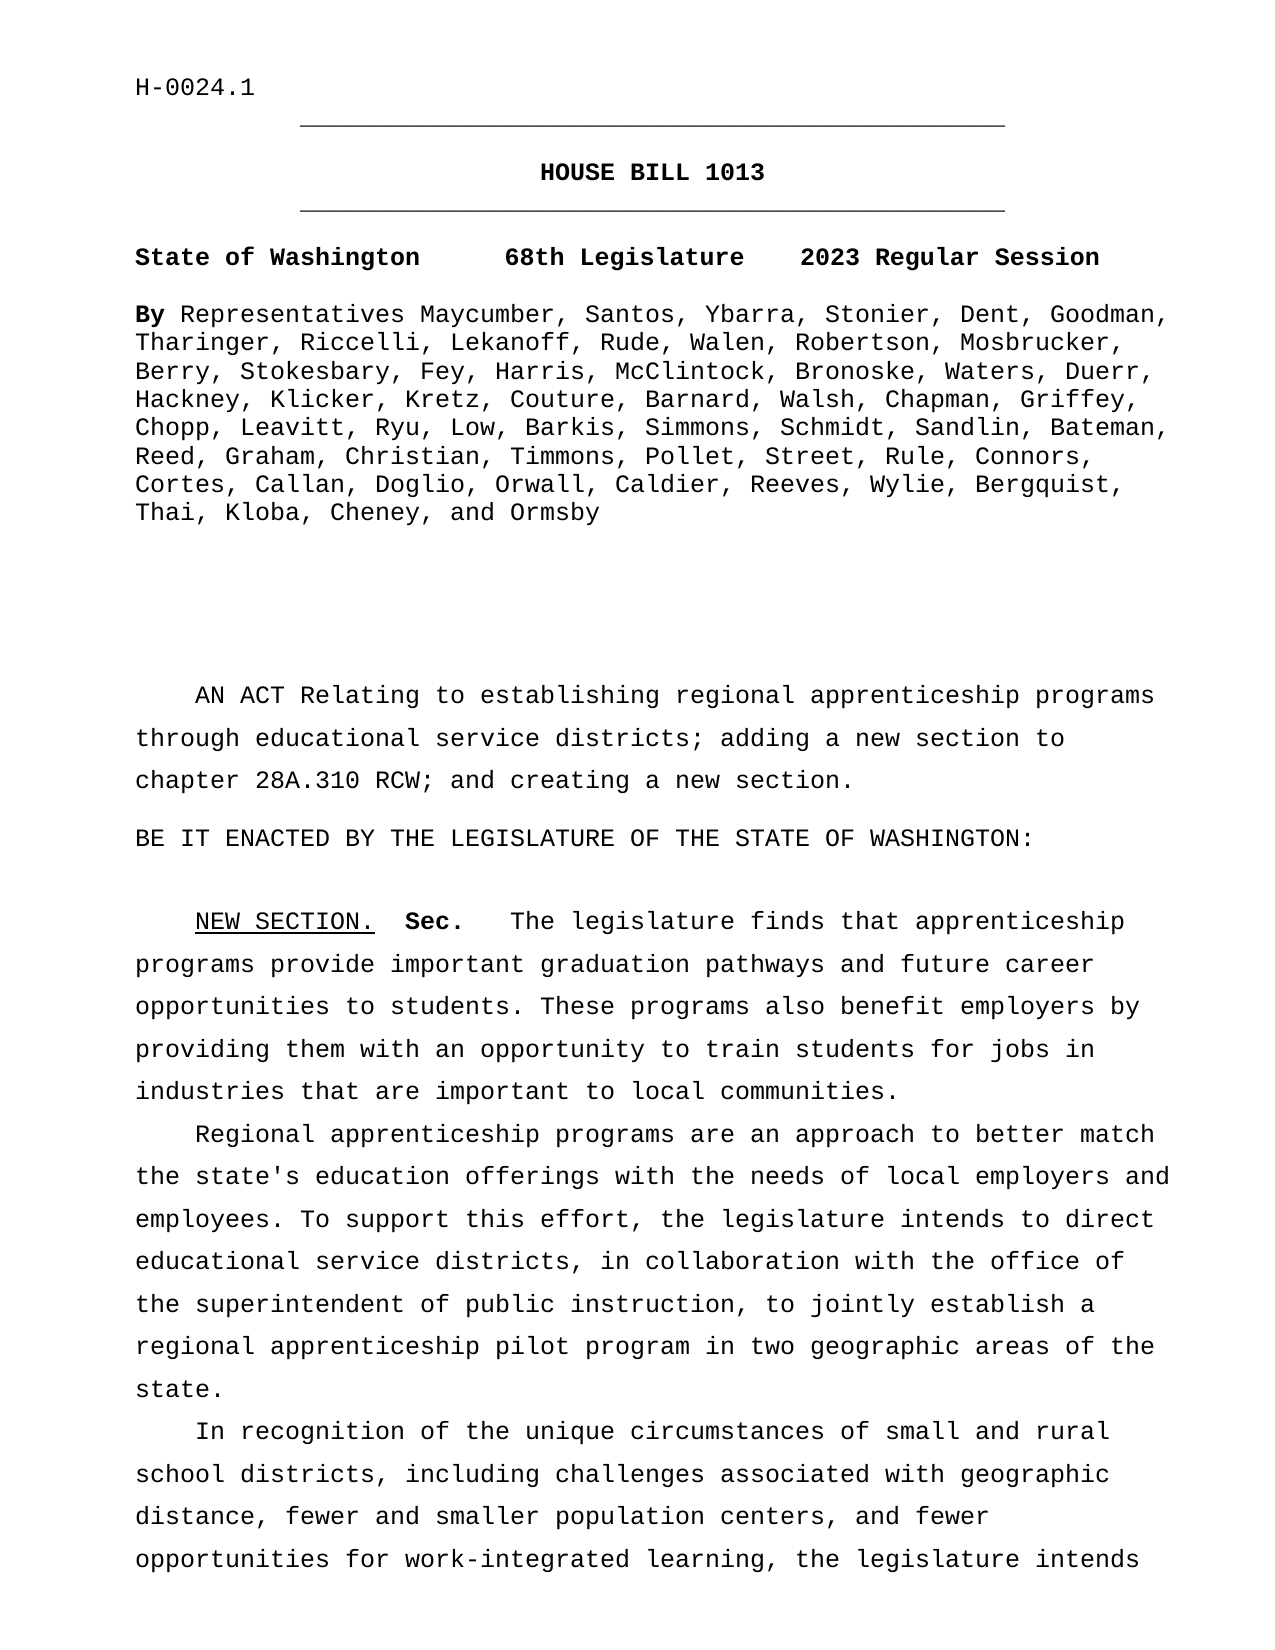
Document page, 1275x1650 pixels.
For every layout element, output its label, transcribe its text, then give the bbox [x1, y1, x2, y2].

text H-0024.1 [135, 75, 1170, 103]
text HOUSE BILL 1013 [135, 160, 1170, 188]
text _______________________________________________ [135, 103, 1170, 132]
text State of Washington 68th Legislature 2023 Regular Session [135, 245, 1170, 273]
text _______________________________________________ [135, 188, 1170, 217]
text By Representatives Maycumber, Santos, Ybarra, Stonier, Dent, Goodman, Tharinger, Riccelli, Lekanoff, Rude, Walen, Robertson, Mosbrucker, Berry, Stokesbary, Fey, Harris, McClintock, Bronoske, Waters, Duerr, Hackney, Klicker, Kretz, Couture, Barnard, Walsh, Chapman, Griffey, Chopp, Leavitt, Ryu, Low, Barkis, Simmons, Schmidt, Sandlin, Bateman, Reed, Graham, Christian, Timmons, Pollet, Street, Rule, Connors, Cortes, Callan, Doglio, Orwall, Caldier, Reeves, Wylie, Bergquist, Thai, Kloba, Cheney, and Ormsby [135, 302, 1170, 528]
text AN ACT Relating to establishing regional apprenticeship programs through educational service districts; adding a new section to chapter 28A.310 RCW; and creating a new section. [135, 670, 1170, 797]
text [135, 1406, 1170, 1576]
text BE IT ENACTED BY THE LEGISLATURE OF THE STATE OF WASHINGTON: [135, 826, 1170, 854]
text NEW SECTION. Sec. The legislature finds that apprenticeship programs provide important graduation pathways and future career opportunities to students. These programs also benefit employers by providing them with an opportunity to train students for jobs in industries that are important to local communities. [135, 896, 1170, 1108]
text Regional apprenticeship programs are an approach to better match the state's education offerings with the needs of local employers and employees. To support this effort, the legislature intends to direct educational service districts, in collaboration with the office of the superintendent of public instruction, to jointly establish a regional apprenticeship pilot program in two geographic areas of the state. [135, 1108, 1170, 1406]
